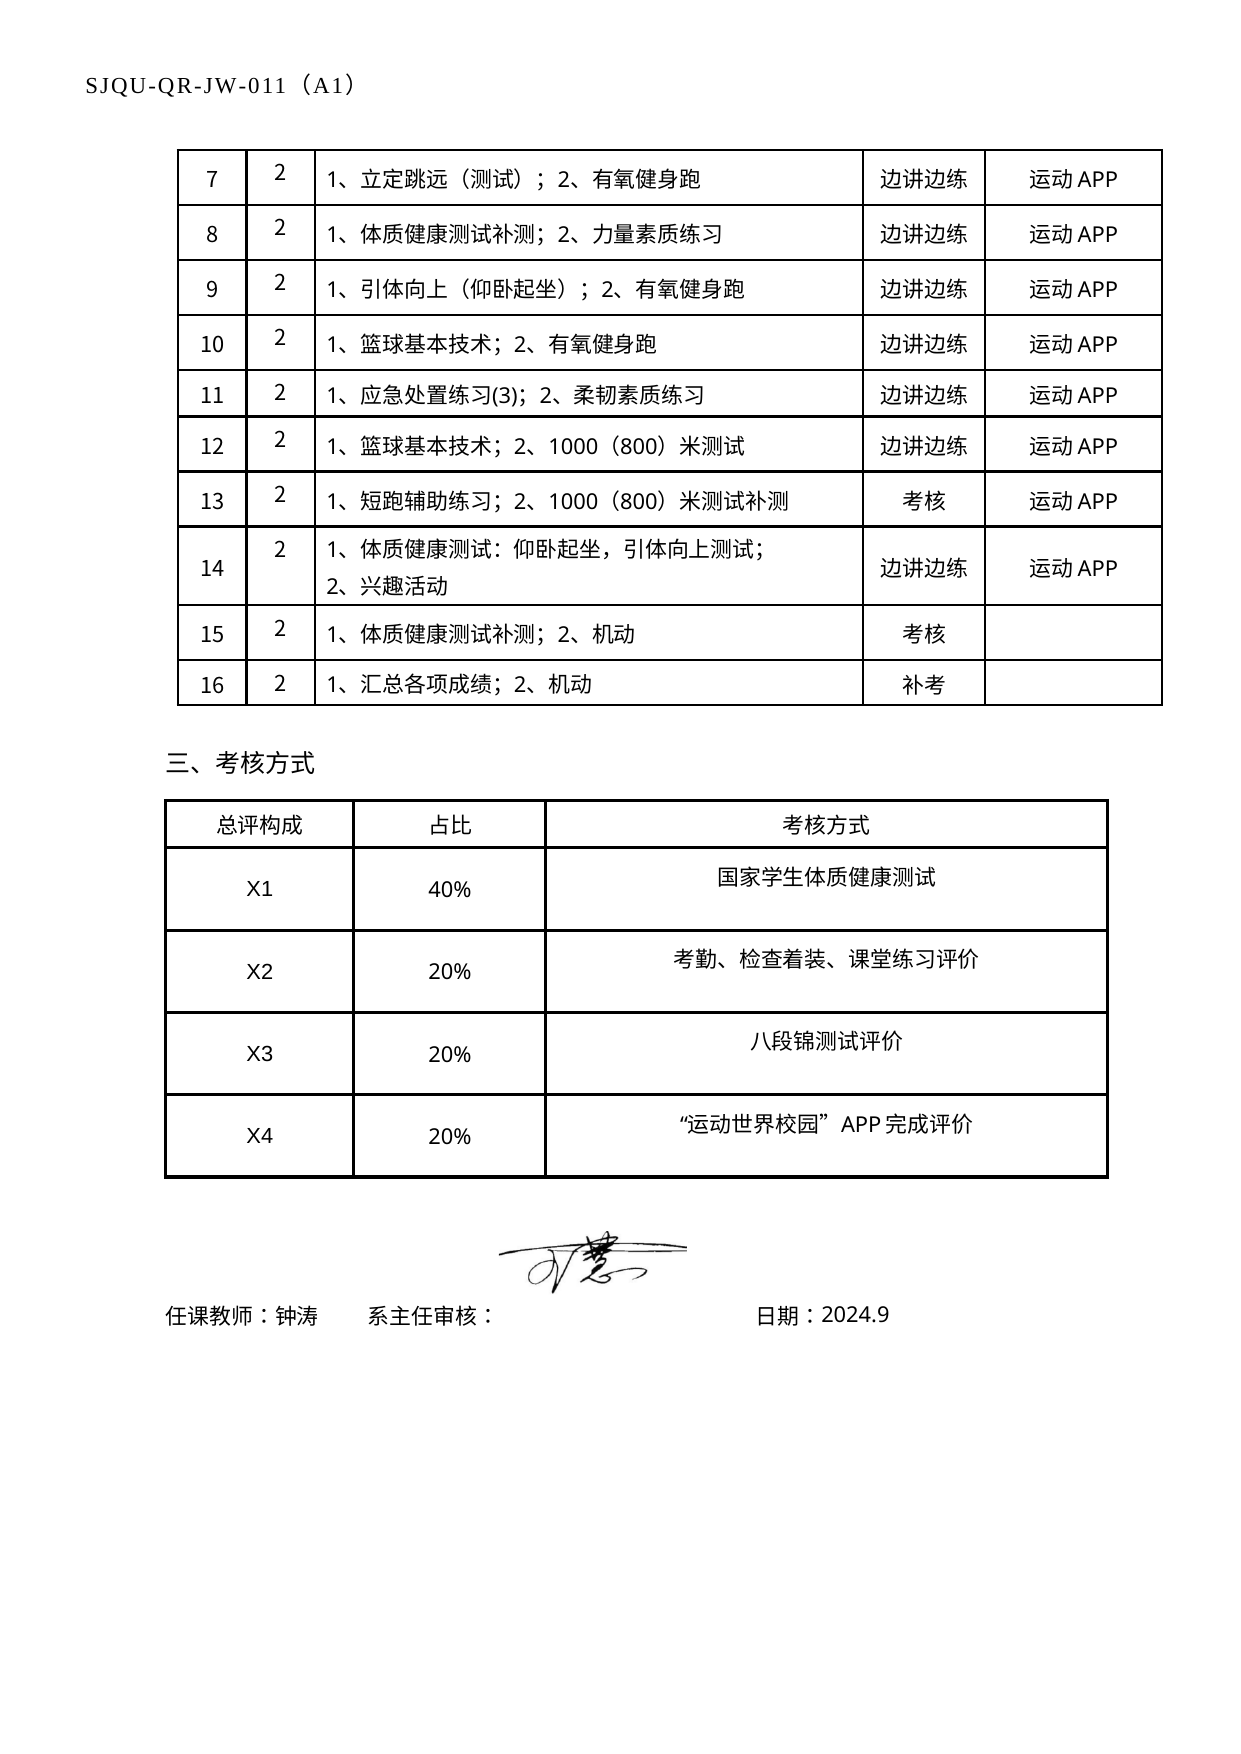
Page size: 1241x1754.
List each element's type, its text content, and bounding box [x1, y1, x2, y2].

table_cell 八段锦测试评价 [547, 1014, 1106, 1093]
table_cell 考核 [864, 473, 984, 525]
table_cell 16 [179, 661, 245, 704]
table_cell 运动APP [986, 528, 1161, 604]
table_cell 运动APP [986, 418, 1161, 470]
table_cell [986, 606, 1161, 659]
table_cell 边讲边练 [864, 316, 984, 369]
table_cell 40% [355, 849, 544, 928]
table_cell 2 [248, 316, 314, 369]
table_cell 考核 [864, 606, 984, 659]
table_cell 边讲边练 [864, 418, 984, 470]
table_cell 边讲边练 [864, 261, 984, 314]
table_cell 1、应急处置练习(3)；2、柔韧素质练习 [316, 371, 862, 415]
text 三、考核方式 [165, 744, 1087, 780]
table_cell 国家学生体质健康测试 [547, 849, 1106, 928]
table_cell 20% [355, 932, 544, 1011]
text 任课教师：钟涛 系主任审核： 日期：2024.9 [165, 1231, 1087, 1343]
table_cell 7 [179, 151, 245, 204]
table_cell X4 [167, 1096, 352, 1175]
table_cell 2 [248, 261, 314, 314]
table_cell 运动APP [986, 316, 1161, 369]
table_cell 边讲边练 [864, 371, 984, 415]
table_cell 2 [248, 528, 314, 604]
table_cell 20% [355, 1096, 544, 1175]
table_cell 边讲边练 [864, 151, 984, 204]
table_cell 运动APP [986, 206, 1161, 259]
table_cell 2 [248, 371, 314, 415]
table_cell 1、篮球基本技术；2、1000（800）米测试 [316, 418, 862, 470]
table_header 占比 [355, 802, 544, 846]
table_cell 2 [248, 418, 314, 470]
table_cell 2 [248, 661, 314, 704]
table_header 总评构成 [167, 802, 352, 846]
table_cell 9 [179, 261, 245, 314]
table_cell 运动APP [986, 151, 1161, 204]
table_cell 1、汇总各项成绩；2、机动 [316, 661, 862, 704]
table_cell 20% [355, 1014, 544, 1093]
table_cell X1 [167, 849, 352, 928]
table_cell X2 [167, 932, 352, 1011]
table_header 考核方式 [547, 802, 1106, 846]
table_cell 1、体质健康测试：仰卧起坐，引体向上测试； 2、兴趣活动 [316, 528, 862, 604]
table_cell 运动APP [986, 371, 1161, 415]
table_cell 10 [179, 316, 245, 369]
table_cell 2 [248, 206, 314, 259]
table_cell 15 [179, 606, 245, 659]
table_cell 考勤、检查着装、课堂练习评价 [547, 932, 1106, 1011]
table_cell [986, 661, 1161, 704]
table_cell 运动APP [986, 473, 1161, 525]
table_cell 2 [248, 151, 314, 204]
table_cell “运动世界校园”APP完成评价 [547, 1096, 1106, 1175]
table_cell 1、立定跳远（测试）；2、有氧健身跑 [316, 151, 862, 204]
table_cell 2 [248, 473, 314, 525]
picture [498, 1231, 687, 1295]
table_cell 运动APP [986, 261, 1161, 314]
table_cell X3 [167, 1014, 352, 1093]
table_cell 1、篮球基本技术；2、有氧健身跑 [316, 316, 862, 369]
table_cell 1、体质健康测试补测；2、力量素质练习 [316, 206, 862, 259]
table_cell 14 [179, 528, 245, 604]
table_cell 1、短跑辅助练习；2、1000（800）米测试补测 [316, 473, 862, 525]
table_cell 11 [179, 371, 245, 415]
table_cell 2 [248, 606, 314, 659]
table_cell 1、体质健康测试补测；2、机动 [316, 606, 862, 659]
table_cell 12 [179, 418, 245, 470]
table_cell 补考 [864, 661, 984, 704]
table_cell 13 [179, 473, 245, 525]
table_cell 边讲边练 [864, 528, 984, 604]
table_cell 边讲边练 [864, 206, 984, 259]
table_cell 1、引体向上（仰卧起坐）；2、有氧健身跑 [316, 261, 862, 314]
table_cell 8 [179, 206, 245, 259]
